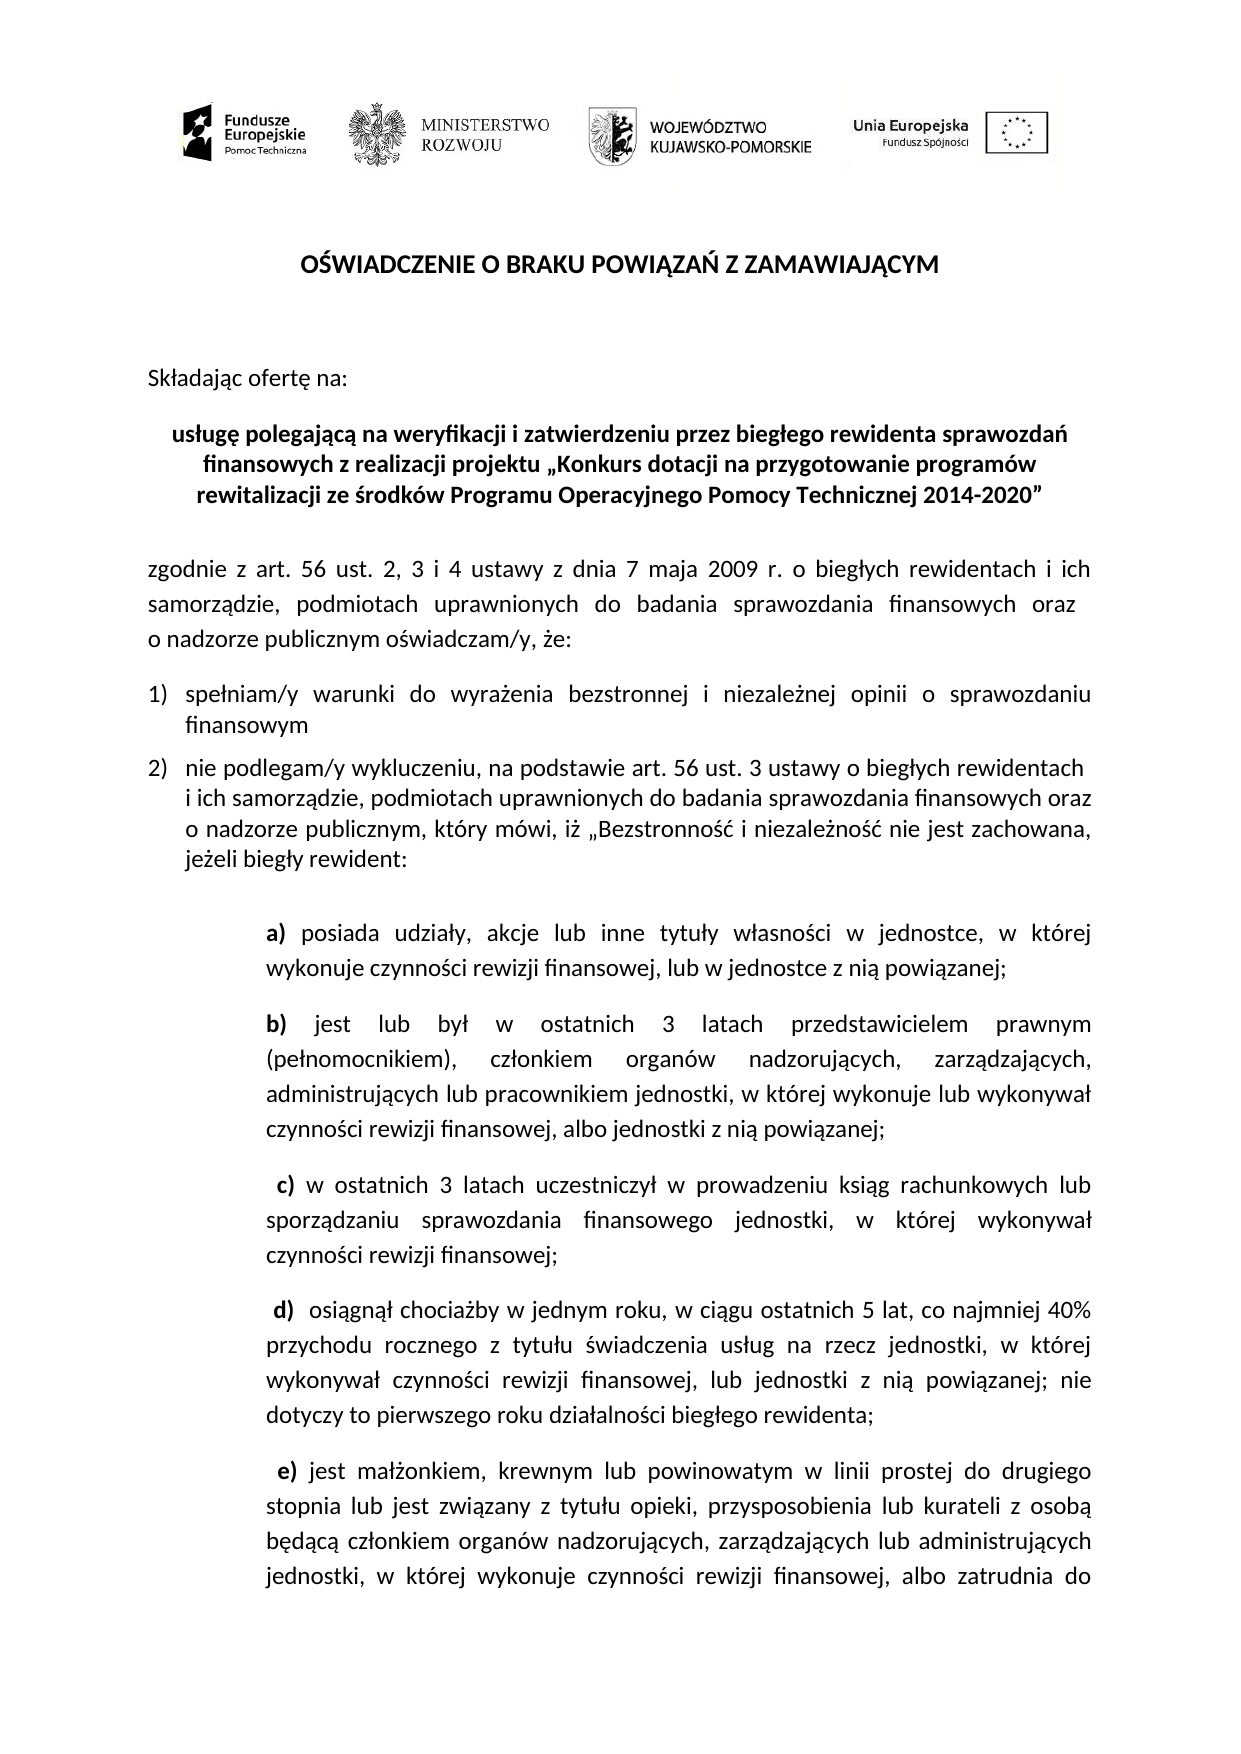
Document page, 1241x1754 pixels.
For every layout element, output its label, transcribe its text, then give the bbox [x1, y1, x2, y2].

text usługę polegającą na weryfikacji i zatwierdzeniu przez biegłego rewidenta sprawozdań finansowych z realizacji projektu „Konkurs dotacji na przygotowanie programów rewitalizacji ze środków Programu Operacyjnego Pomocy Technicznej 2014-2020” [148, 418, 1093, 510]
picture [147, 73, 1093, 192]
text zgodnie z art. 56 ust. 2, 3 i 4 ustawy z dnia 7 maja 2009 r. o biegłych rewidentach i ich samorządzie, podmiotach uprawnionych do badania sprawozdania finansowych oraz o nadzorze publicznym oświadczam/y, że: [148, 553, 1093, 653]
text b) jest lub był w ostatnich 3 latach przedstawicielem prawnym (pełnomocnikiem), członkiem organów nadzorujących, zarządzających, administrujących lub pracownikiem jednostki, w której wykonuje lub wykonywał czynności rewizji finansowej, albo jednostki z nią powiązanej; [266, 1008, 1093, 1143]
list spełniam/y warunki do wyrażenia bezstronnej i niezależnej opinii o sprawozdaniu finansowym [148, 678, 1093, 739]
text c) w ostatnich 3 latach uczestniczył w prowadzeniu ksiąg rachunkowych lub sporządzaniu sprawozdania finansowego jednostki, w której wykonywał czynności rewizji finansowej; [266, 1169, 1093, 1269]
list nie podlegam/y wykluczeniu, na podstawie art. 56 ust. 3 ustawy o biegłych rewidentach i ich samorządzie, podmiotach uprawnionych do badania sprawozdania finansowych oraz o nadzorze publicznym, który mówi, iż „Bezstronność i niezależność nie jest zachowana, jeżeli biegły rewident: [148, 752, 1093, 874]
text Składając ofertę na: [148, 362, 1093, 393]
text a) posiada udziały, akcje lub inne tytuły własności w jednostce, w której wykonuje czynności rewizji finansowej, lub w jednostce z nią powiązanej; [266, 917, 1093, 983]
text d) osiągnął chociażby w jednym roku, w ciągu ostatnich 5 lat, co najmniej 40% przychodu rocznego z tytułu świadczenia usług na rzecz jednostki, w której wykonywał czynności rewizji finansowej, lub jednostki z nią powiązanej; nie dotyczy to pierwszego roku działalności biegłego rewidenta; [266, 1295, 1093, 1430]
text OŚWIADCZENIE O BRAKU POWIĄZAŃ Z ZAMAWIAJĄCYM [148, 248, 1093, 281]
